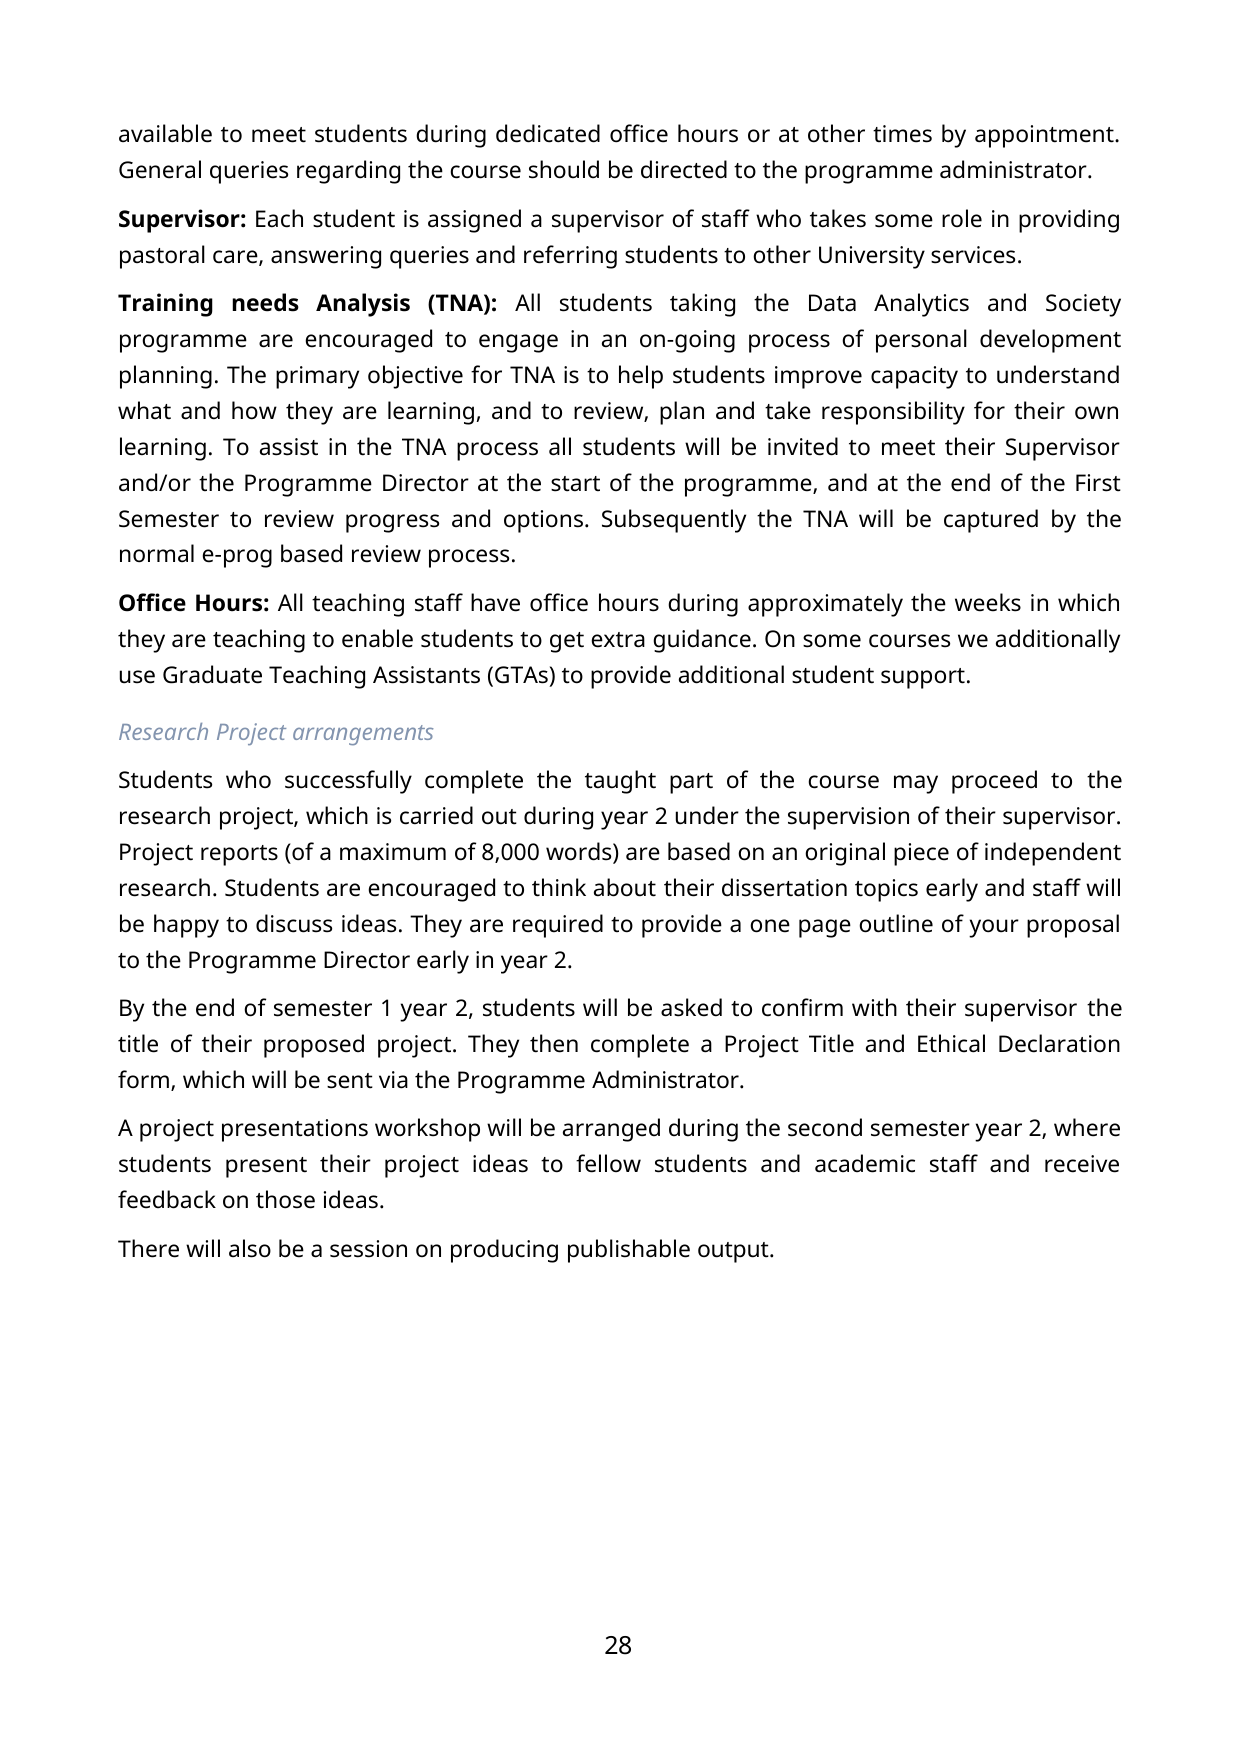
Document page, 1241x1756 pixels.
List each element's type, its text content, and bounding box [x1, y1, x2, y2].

text A project presentations workshop will be arranged during the second semester year 2, where students present their project ideas to fellow students and academic staff and receive feedback on those ideas. [118, 1112, 1122, 1216]
text By the end of semester 1 year 2, students will be asked to confirm with their supervisor the title of their proposed project. They then complete a Project Title and Ethical Declaration form, which will be sent via the Programme Administrator. [118, 992, 1122, 1095]
text Office Hours: All teaching staff have office hours during approximately the weeks in which they are teaching to enable students to get extra guidance. On some courses we additionally use Graduate Teaching Assistants (GTAs) to provide additional student support. [118, 587, 1122, 690]
text Training needs Analysis (TNA): All students taking the Data Analytics and Society programme are encouraged to engage in an on-going process of personal development planning. The primary objective for TNA is to help students improve capacity to understand what and how they are learning, and to review, plan and take responsibility for their own learning. To assist in the TNA process all students will be invited to meet their Supervisor and/or the Programme Director at the start of the programme, and at the end of the First Semester to review progress and options. Subsequently the TNA will be captured by the normal e-prog based review process. [118, 287, 1122, 570]
text Students who successfully complete the taught part of the course may proceed to the research project, which is carried out during year 2 under the supervision of their supervisor. Project reports (of a maximum of 8,000 words) are based on an original piece of independent research. Students are encouraged to think about their dissertation topics early and staff will be happy to discuss ideas. They are required to provide a one page outline of your proposal to the Programme Director early in year 2. [118, 764, 1122, 975]
text available to meet students during dedicated office hours or at other times by appointment. General queries regarding the course should be directed to the programme administrator. [118, 118, 1122, 185]
text Supervisor: Each student is assigned a supervisor of staff who takes some role in providing pastoral care, answering queries and referring students to other University services. [118, 203, 1122, 270]
subtitle Research Project arrangements [118, 716, 1238, 747]
text There will also be a session on producing publishable output. [118, 1233, 1238, 1264]
